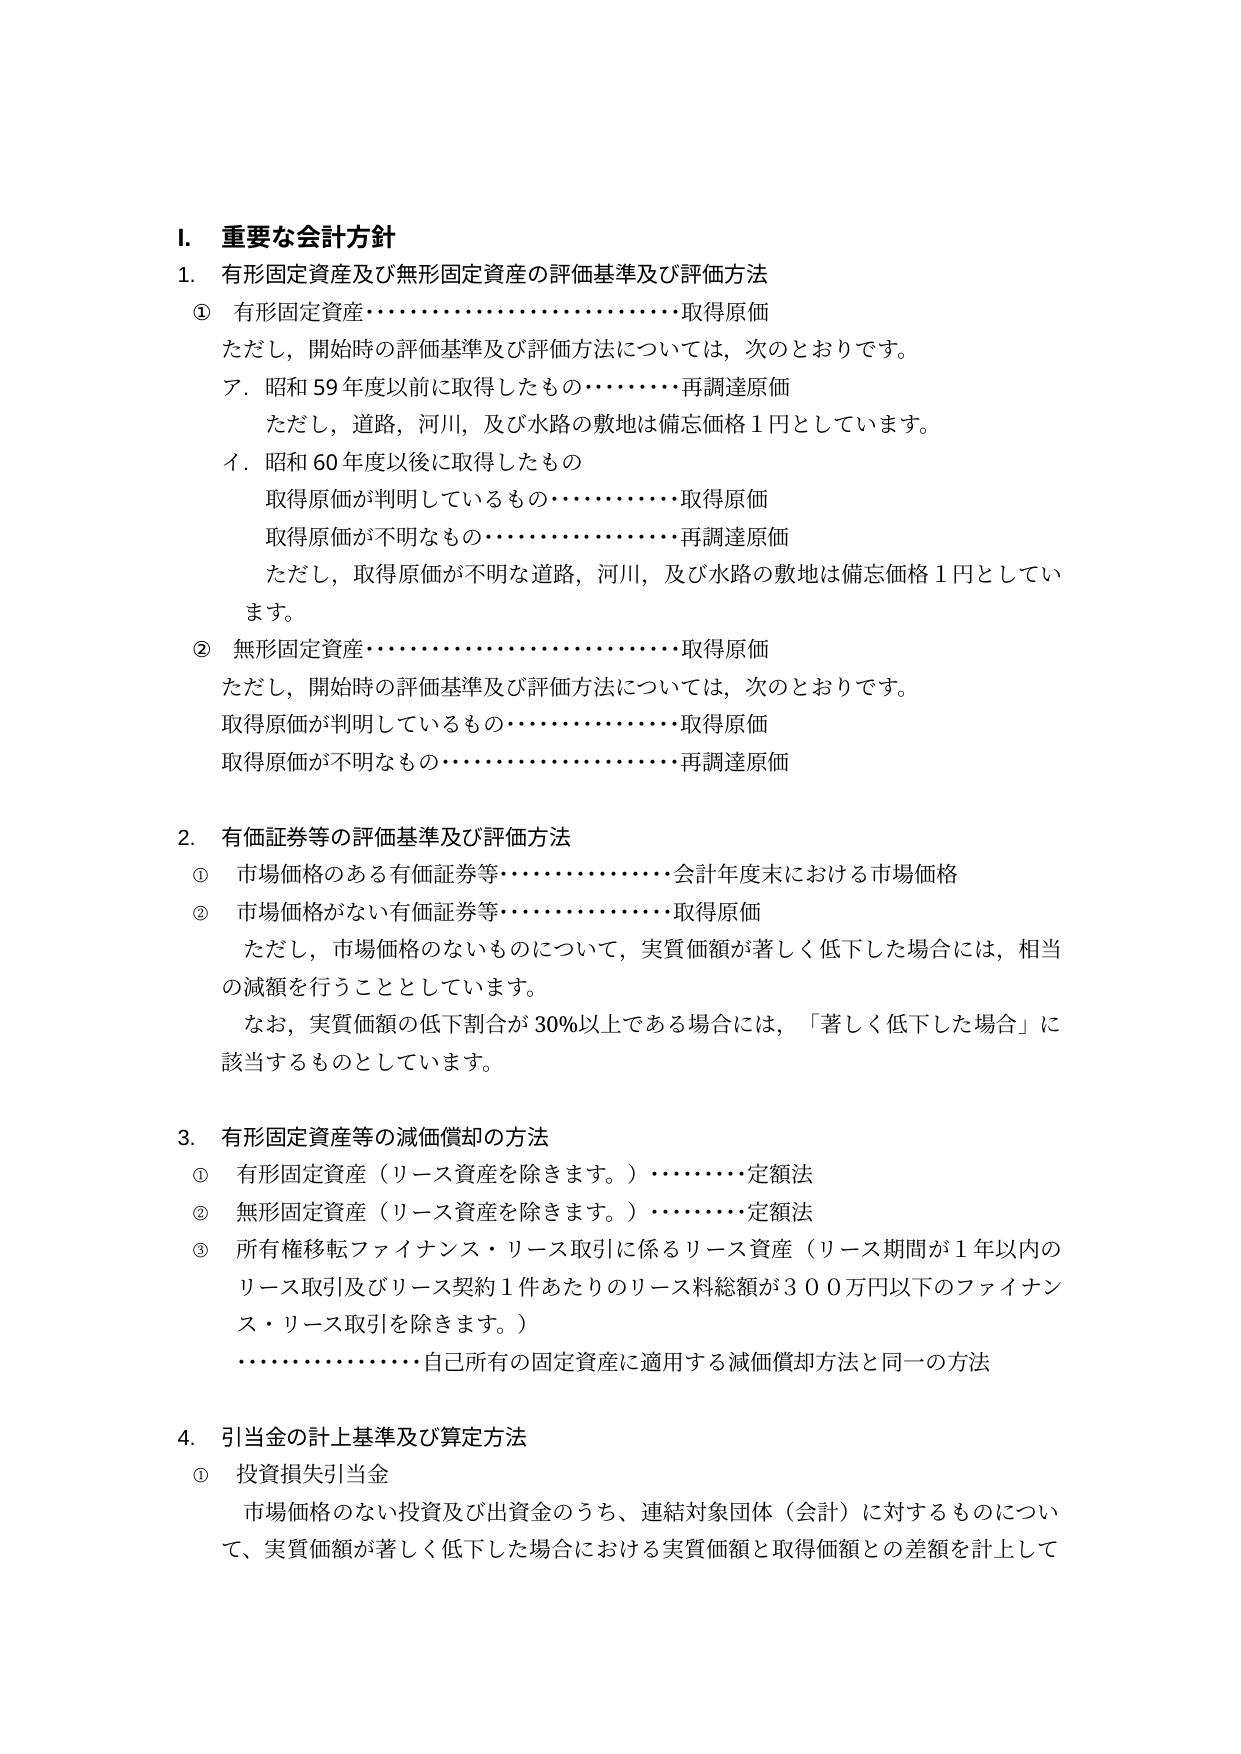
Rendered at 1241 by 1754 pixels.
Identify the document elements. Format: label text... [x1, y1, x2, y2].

text ただし，道路，河川，及び水路の敷地は備忘価格１円としています。 [199, 404, 1063, 442]
text 取得原価が判明しているもの････････････取得原価 [199, 479, 1063, 517]
subtitle 有形固定資産及び無形固定資産の評価基準及び評価方法 [177, 254, 1063, 292]
text ただし，開始時の評価基準及び評価方法については，次のとおりです。 [199, 329, 1063, 367]
list 有形固定資産（リース資産を除きます。）･････････定額法 [192, 1154, 1063, 1192]
text ただし，開始時の評価基準及び評価方法については，次のとおりです。 [199, 667, 1063, 704]
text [177, 1492, 1063, 1567]
list 昭和60年度以後に取得したもの [221, 442, 1063, 479]
list 昭和59年度以前に取得したもの･････････再調達原価 [221, 367, 1063, 404]
list なお，実質価額の低下割合が30%以上である場合には，「著しく低下した場合」に該当するものとしています。 [221, 1004, 1063, 1079]
subtitle 重要な会計方針 [177, 217, 1063, 254]
list 市場価格がない有価証券等････････････････取得原価 [192, 892, 1063, 929]
text ① 有形固定資産･････････････････････････････取得原価 [162, 292, 1063, 329]
text 取得原価が判明しているもの････････････････取得原価 [177, 704, 1063, 742]
text ただし，取得原価が不明な道路，河川，及び水路の敷地は備忘価格１円としています。 [243, 554, 1063, 629]
subtitle 引当金の計上基準及び算定方法 [177, 1417, 1063, 1454]
list 投資損失引当金 [192, 1454, 1063, 1492]
text 取得原価が不明なもの･･････････････････････再調達原価 [199, 742, 1063, 779]
list 市場価格のある有価証券等････････････････会計年度末における市場価格 [192, 854, 1063, 892]
list 無形固定資産（リース資産を除きます。）･････････定額法 [192, 1192, 1063, 1229]
list 所有権移転ファイナンス・リース取引に係るリース資産（リース期間が１年以内のリース取引及びリース契約１件あたりのリース料総額が３００万円以下のファイナンス・リース取引を除きます。） [192, 1229, 1063, 1342]
subtitle 有価証券等の評価基準及び評価方法 [177, 817, 1063, 854]
text ② 無形固定資産･････････････････････････････取得原価 [162, 629, 1063, 667]
text 取得原価が不明なもの･･････････････････再調達原価 [199, 517, 1063, 554]
list ただし，市場価格のないものについて，実質価額が著しく低下した場合には，相当の減額を行うこととしています。 [221, 929, 1063, 1004]
text ･････････････････自己所有の固定資産に適用する減価償却方法と同一の方法 [236, 1342, 1063, 1379]
subtitle 有形固定資産等の減価償却の方法 [177, 1117, 1063, 1154]
